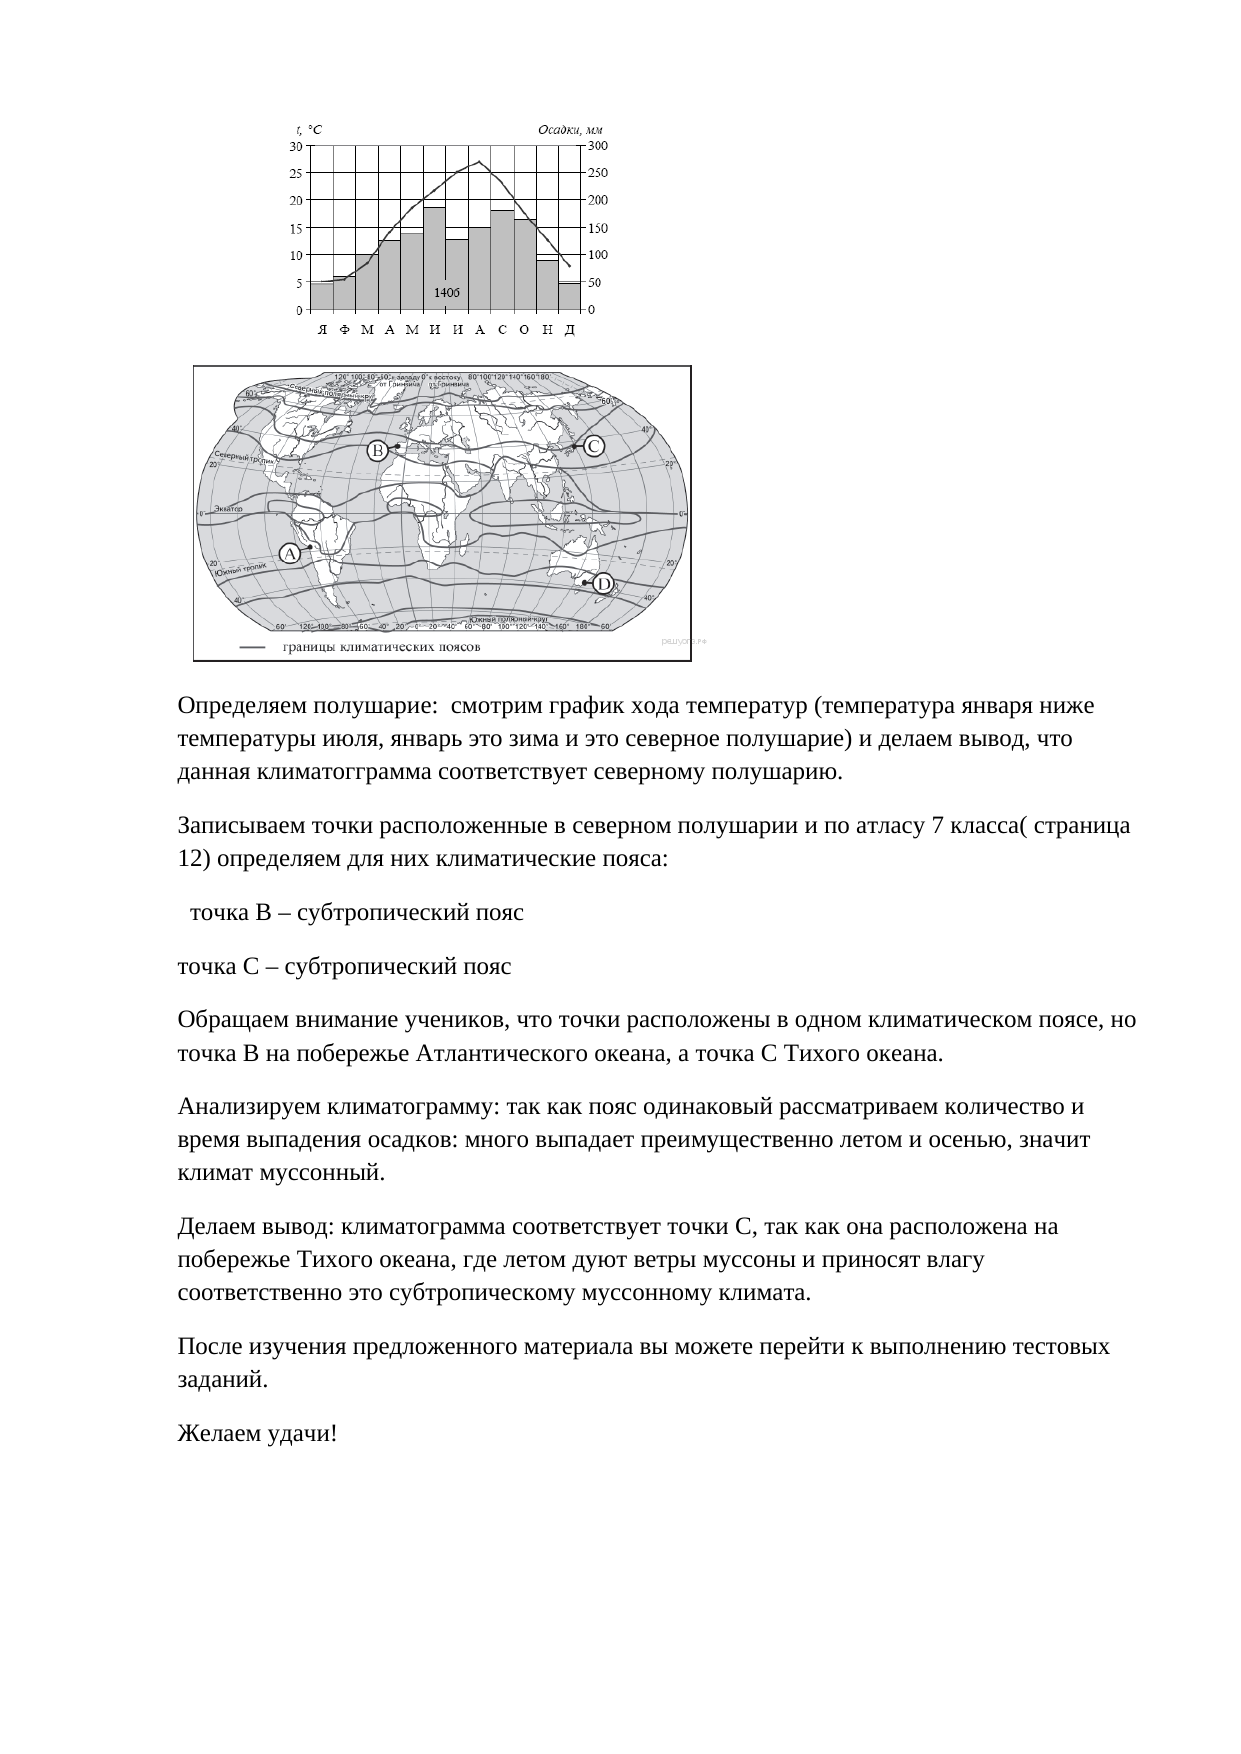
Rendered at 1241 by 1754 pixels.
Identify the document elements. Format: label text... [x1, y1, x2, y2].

text Записываем точки расположенные в северном полушарии и по атласу 7 класса( страница 12) определяем для них климатические пояса: [177, 810, 1152, 872]
text Делаем вывод: климатограмма соответствует точки С, так как она расположена на побережье Тихого океана, где летом дуют ветры муссоны и приносят влагу соответственно это субтропическому муссонному климата. [177, 1211, 1152, 1306]
text точка В – субтропический пояс [177, 897, 1152, 926]
text Желаем удачи! [177, 1418, 1152, 1447]
text После изучения предложенного материала вы можете перейти к выполнению тестовых заданий. [177, 1331, 1152, 1393]
text точка С – субтропический пояс [177, 951, 1152, 979]
text Обращаем внимание учеников, что точки расположены в одном климатическом поясе, но точка В на побережье Атлантического океана, а точка С Тихого океана. [177, 1004, 1152, 1066]
picture [177, 118, 707, 665]
text Анализируем климатограмму: так как пояс одинаковый рассматриваем количество и время выпадения осадков: много выпадает преимущественно летом и осенью, значит климат муссонный. [177, 1091, 1152, 1186]
text Определяем полушарие: смотрим график хода температур (температура января ниже температуры июля, январь это зима и это северное полушарие) и делаем вывод, что данная климатогграмма соответствует северному полушарию. [177, 690, 1152, 785]
